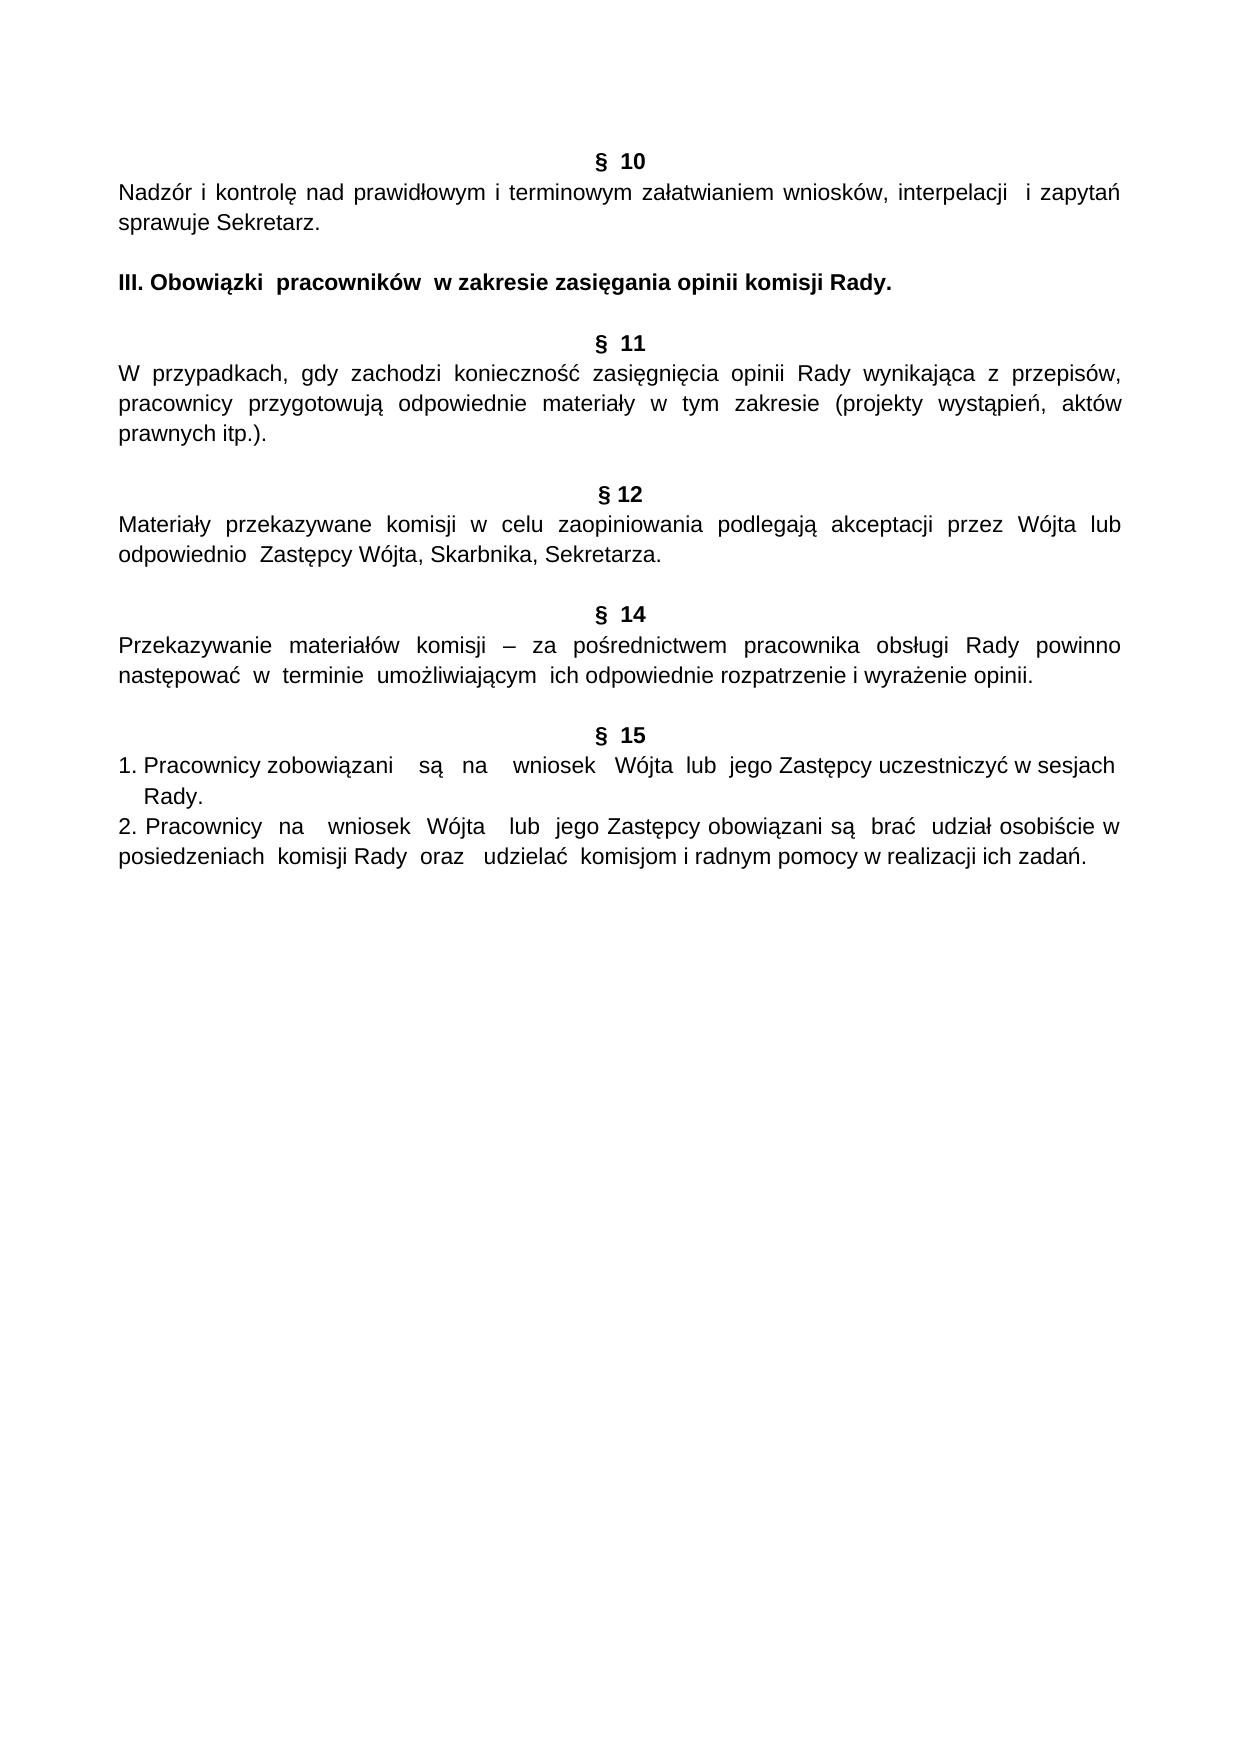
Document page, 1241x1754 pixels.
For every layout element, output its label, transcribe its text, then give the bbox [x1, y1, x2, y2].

text Nadzór i kontrolę nad prawidłowym i terminowym załatwianiem wniosków, interpelacji i zapytań sprawuje Sekretarz. [118, 178, 1122, 235]
text § 14 [118, 601, 1122, 628]
text III. Obowiązki pracowników w zakresie zasięgania opinii komisji Rady. [118, 269, 1122, 296]
text Przekazywanie materiałów komisji – za pośrednictwem pracownika obsługi Rady powinno następować w terminie umożliwiającym ich odpowiednie rozpatrzenie i wyrażenie opinii. [118, 632, 1122, 688]
text § 11 [118, 329, 1122, 356]
text 1. Pracownicy zobowiązani są na wniosek Wójta lub jego Zastępcy uczestniczyć w sesjach Rady. [118, 752, 1122, 809]
text § 12 [118, 481, 1122, 507]
text Materiały przekazywane komisji w celu zaopiniowania podlegają akceptacji przez Wójta lub odpowiednio Zastępcy Wójta, Skarbnika, Sekretarza. [118, 511, 1122, 567]
text 2. Pracownicy na wniosek Wójta lub jego Zastępcy obowiązani są brać udział osobiście w posiedzeniach komisji Rady oraz udzielać komisjom i radnym pomocy w realizacji ich zadań. [118, 813, 1122, 869]
text § 15 [118, 722, 1122, 749]
text W przypadkach, gdy zachodzi konieczność zasięgnięcia opinii Rady wynikająca z przepisów, pracownicy przygotowują odpowiednie materiały w tym zakresie (projekty wystąpień, aktów prawnych itp.). [118, 360, 1122, 447]
text § 10 [118, 148, 1122, 175]
